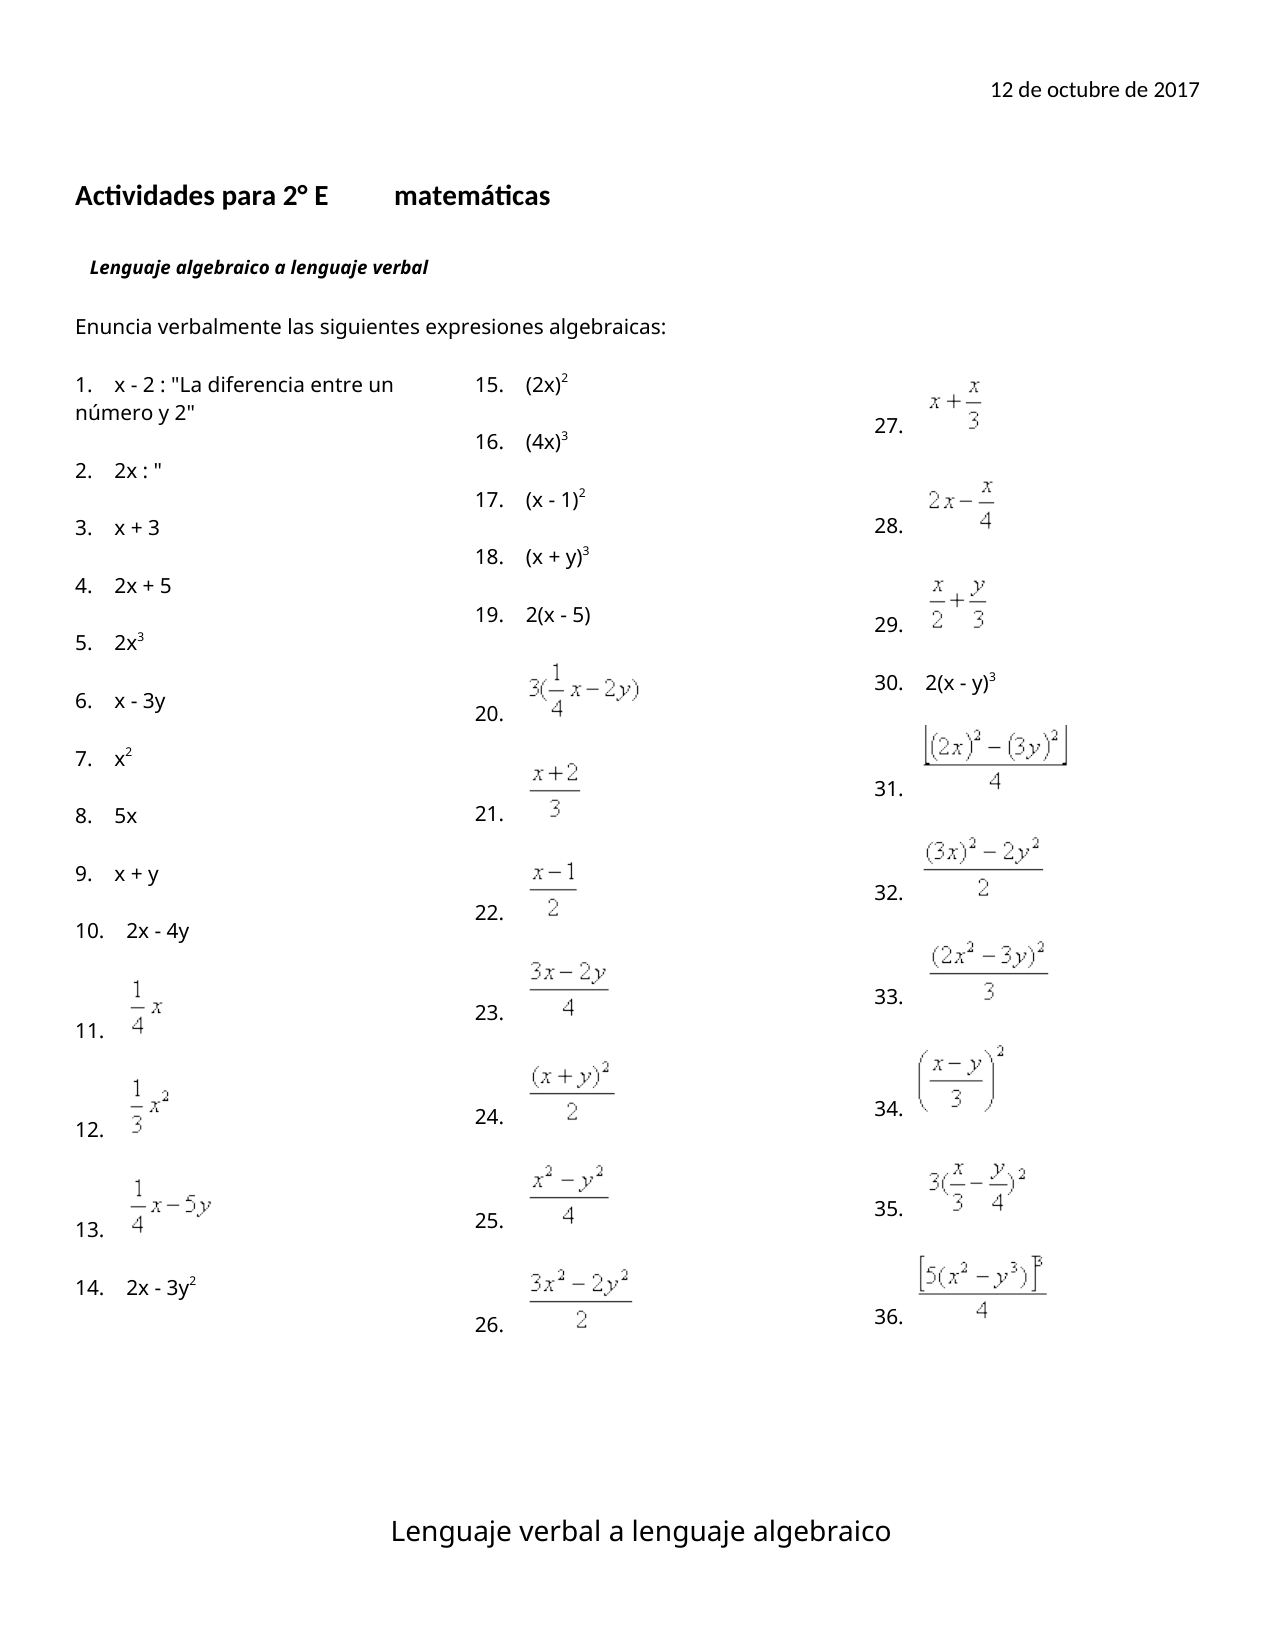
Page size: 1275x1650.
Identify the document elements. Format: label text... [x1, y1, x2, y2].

text 16. (4x)3 [474, 427, 800, 456]
text 10. 2x - 4y [75, 917, 401, 945]
picture [925, 469, 1001, 534]
picture [914, 1039, 1010, 1117]
text 4. 2x + 5 [75, 571, 401, 599]
text 6. x - 3y [75, 686, 401, 714]
picture [126, 1173, 216, 1238]
text 2. 2x : " [75, 456, 401, 484]
text 19. 2(x - 5) [474, 600, 800, 628]
text 29. [874, 569, 1200, 639]
picture [925, 935, 1055, 1005]
text 22. [474, 857, 800, 927]
text 18. (x + y)3 [474, 542, 800, 571]
picture [525, 657, 645, 722]
text 8. 5x [75, 801, 401, 830]
picture [914, 1251, 1052, 1325]
picture [525, 1055, 620, 1125]
picture [925, 568, 993, 633]
text 27. [874, 370, 1200, 440]
picture [925, 369, 988, 434]
picture [525, 856, 582, 921]
text 14. 2x - 3y2 [75, 1273, 401, 1301]
text 12 de octubre de 2017 [75, 75, 1200, 103]
picture [919, 831, 1050, 901]
picture [525, 956, 614, 1021]
picture [126, 1073, 175, 1138]
text 7. x2 [75, 744, 401, 772]
text 15. (2x)2 [474, 370, 800, 398]
text Actividades para 2° E matemáticas [75, 177, 1200, 213]
text 28. [874, 469, 1200, 539]
text 5. 2x3 [75, 628, 401, 657]
text Enuncia verbalmente las siguientes expresiones algebraicas: [75, 312, 1200, 341]
text 21. [474, 757, 800, 827]
text Lenguaje algebraico a lenguaje verbal [75, 244, 1200, 283]
text 11. [75, 974, 401, 1044]
text 17. (x - 1)2 [474, 485, 800, 513]
picture [525, 1263, 639, 1333]
picture [525, 757, 587, 822]
text 9. x + y [75, 859, 401, 887]
picture [919, 725, 1072, 796]
text 30. 2(x - y)3 [874, 668, 1200, 697]
text 12. [75, 1074, 401, 1144]
text 1. x - 2 : "La diferencia entre un número y 2" [75, 370, 401, 427]
picture [925, 1151, 1030, 1216]
picture [126, 974, 166, 1039]
picture [525, 1159, 614, 1229]
text 3. x + 3 [75, 513, 401, 542]
text Lenguaje verbal a lenguaje algebraico [75, 1511, 1200, 1550]
